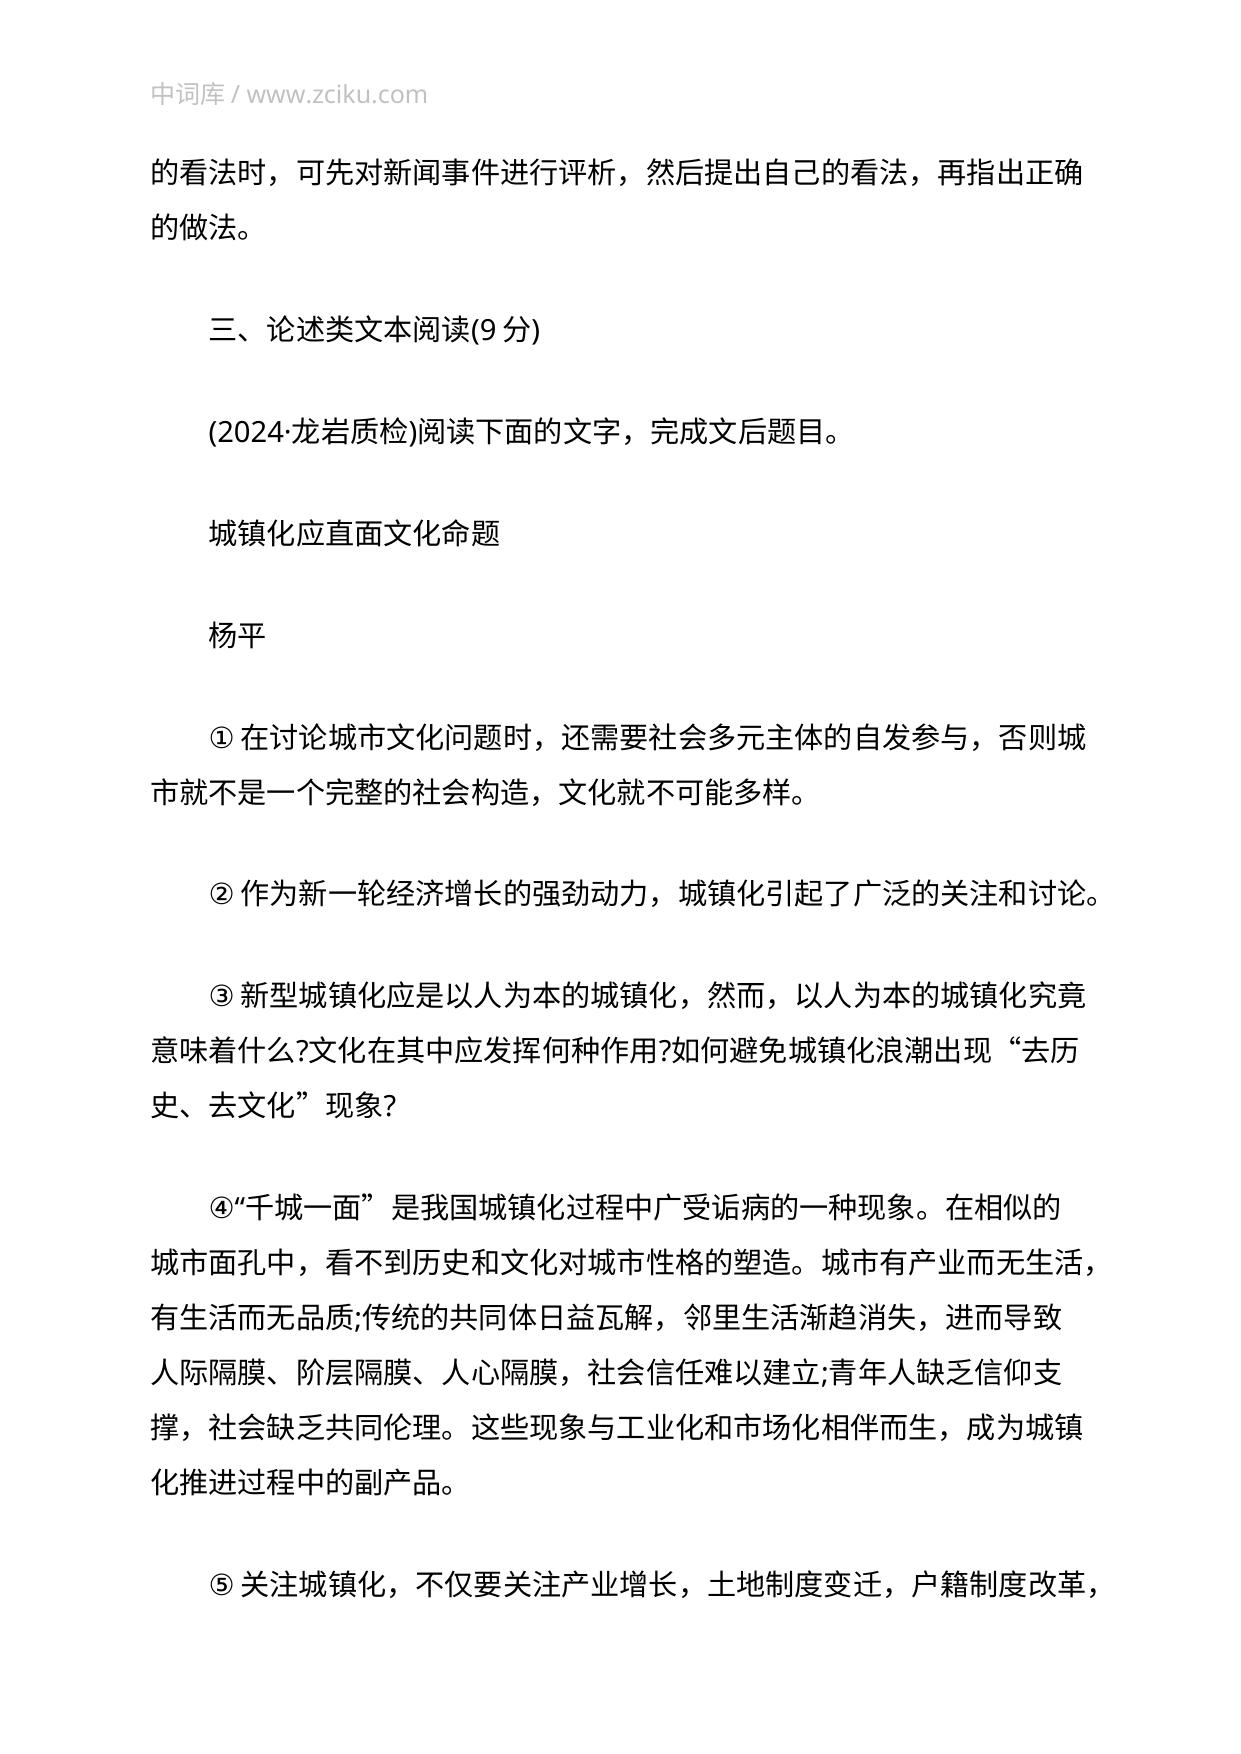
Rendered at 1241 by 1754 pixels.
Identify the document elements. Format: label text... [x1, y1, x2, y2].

text ③新型城镇化应是以人为本的城镇化，然而，以人为本的城镇化究竟意味着什么?文化在其中应发挥何种作用?如何避免城镇化浪潮出现“去历史、去文化”现象? [150, 973, 1090, 1125]
text ①在讨论城市文化问题时，还需要社会多元主体的自发参与，否则城市就不是一个完整的社会构造，文化就不可能多样。 [150, 714, 1090, 811]
text (2024·龙岩质检)阅读下面的文字，完成文后题目。 [150, 409, 1090, 451]
text ②作为新一轮经济增长的强劲动力，城镇化引起了广泛的关注和讨论。 [150, 871, 1090, 913]
text ④“千城一面”是我国城镇化过程中广受诟病的一种现象。在相似的城市面孔中，看不到历史和文化对城市性格的塑造。城市有产业而无生活，有生活而无品质;传统的共同体日益瓦解，邻里生活渐趋消失，进而导致人际隔膜、阶层隔膜、人心隔膜，社会信任难以建立;青年人缺乏信仰支撑，社会缺乏共同伦理。这些现象与工业化和市场化相伴而生，成为城镇化推进过程中的副产品。 [150, 1185, 1090, 1502]
text 城镇化应直面文化命题 [150, 511, 1090, 553]
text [150, 150, 1090, 247]
text 杨平 [150, 612, 1090, 655]
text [150, 1561, 1090, 1604]
text 三、论述类文本阅读(9分) [150, 307, 1090, 349]
